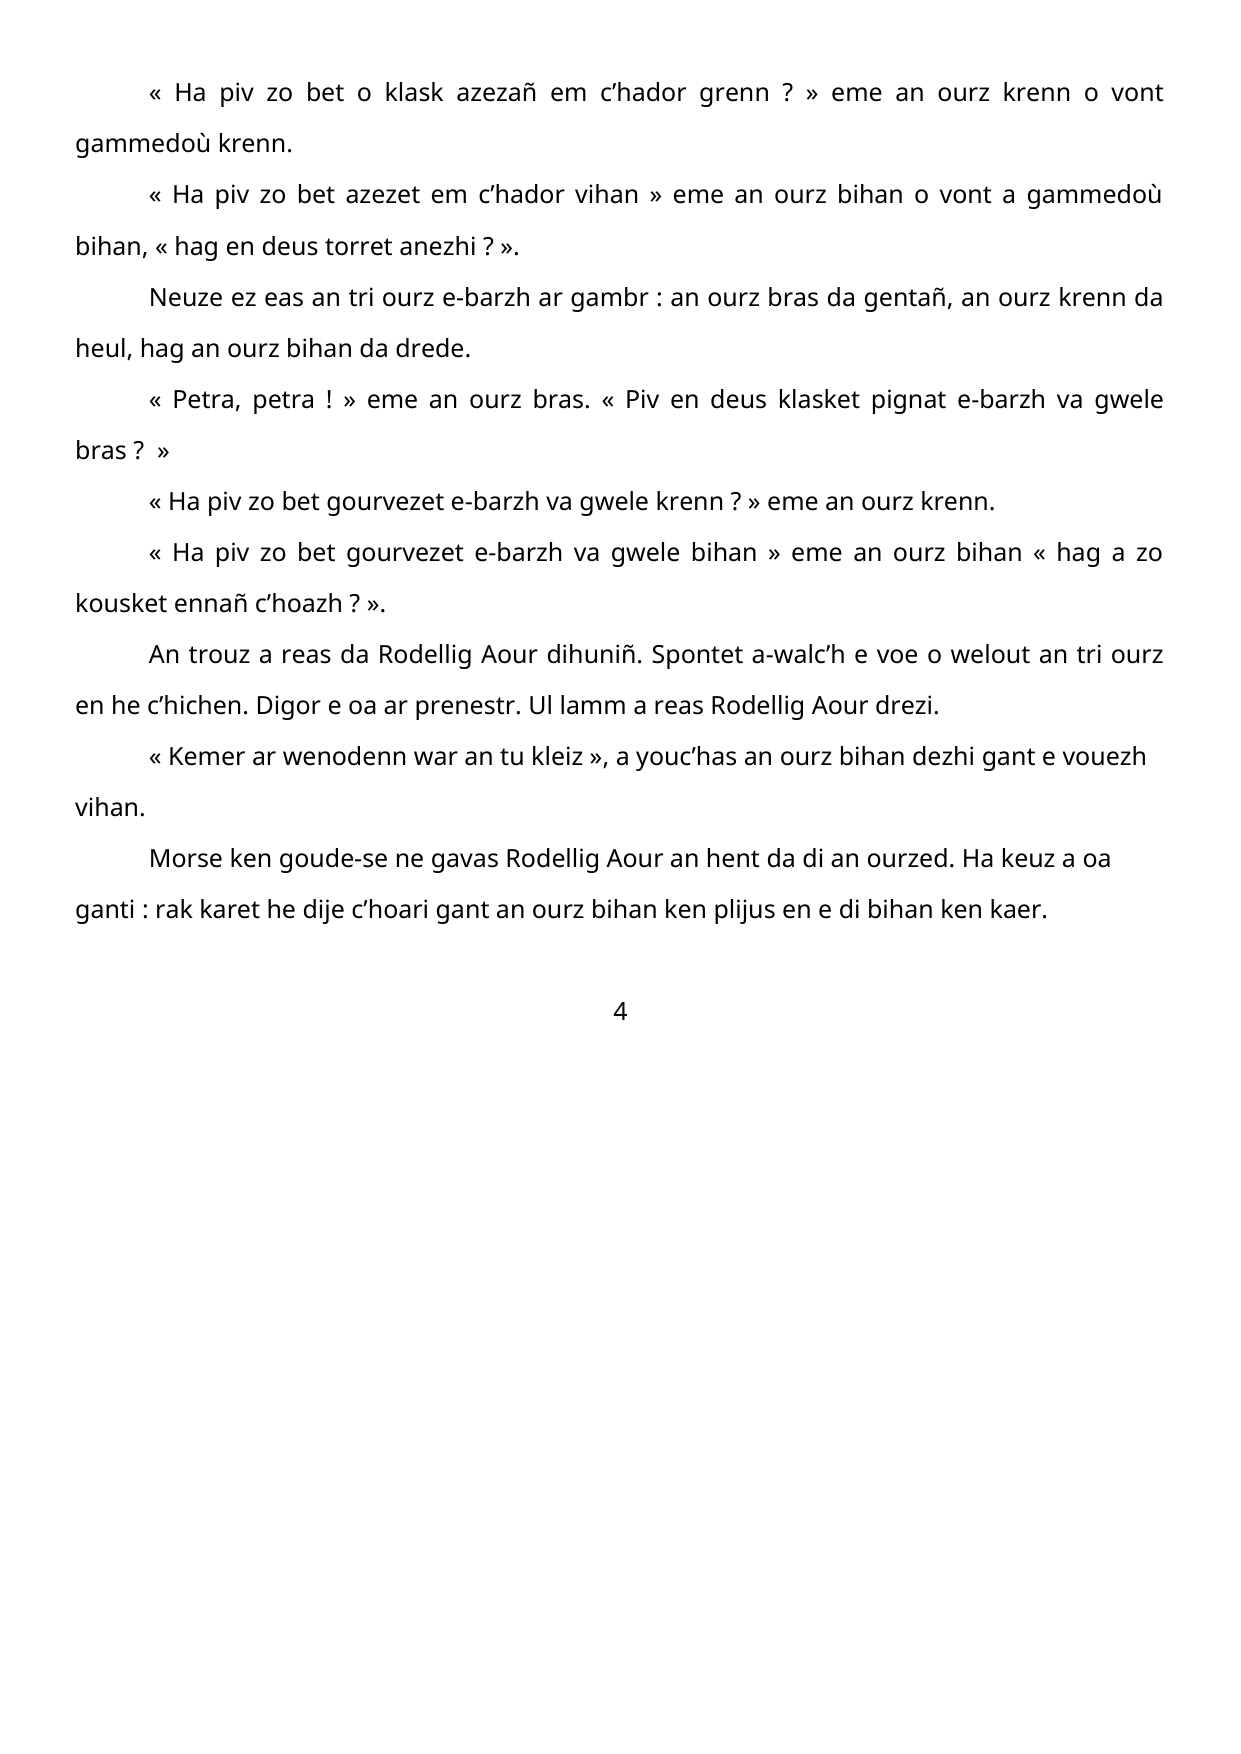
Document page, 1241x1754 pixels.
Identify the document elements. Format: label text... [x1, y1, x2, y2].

text « Ha piv zo bet gourvezet e-barzh va gwele bihan » eme an ourz bihan « hag a zo kousket ennañ c’hoazh ? ». [75, 534, 1165, 619]
text Morse ken goude-se ne gavas Rodellig Aour an hent da di an ourzed. Ha keuz a oa ganti : rak karet he dije c’hoari gant an ourz bihan ken plijus en e di bihan ken kaer. [75, 841, 1165, 926]
text « Ha piv zo bet o klask azezañ em c’hador grenn ? » eme an ourz krenn o vont gammedoù krenn. [75, 75, 1165, 160]
text « Ha piv zo bet azezet em c’hador vihan » eme an ourz bihan o vont a gammedoù bihan, « hag en deus torret anezhi ? ». [75, 177, 1165, 262]
text Neuze ez eas an tri ourz e-barzh ar gambr : an ourz bras da gentañ, an ourz krenn da heul, hag an ourz bihan da drede. [75, 279, 1165, 364]
text « Ha piv zo bet gourvezet e-barzh va gwele krenn ? » eme an ourz krenn. [75, 483, 1165, 517]
text An trouz a reas da Rodellig Aour dihuniñ. Spontet a-walc’h e voe o welout an tri ourz en he c’hichen. Digor e oa ar prenestr. Ul lamm a reas Rodellig Aour drezi. [75, 636, 1165, 722]
text 4 [75, 994, 1165, 1028]
text « Kemer ar wenodenn war an tu kleiz », a youc’has an ourz bihan dezhi gant e vouezh vihan. [75, 738, 1165, 824]
text « Petra, petra ! » eme an ourz bras. « Piv en deus klasket pignat e-barzh va gwele bras ? » [75, 381, 1165, 466]
